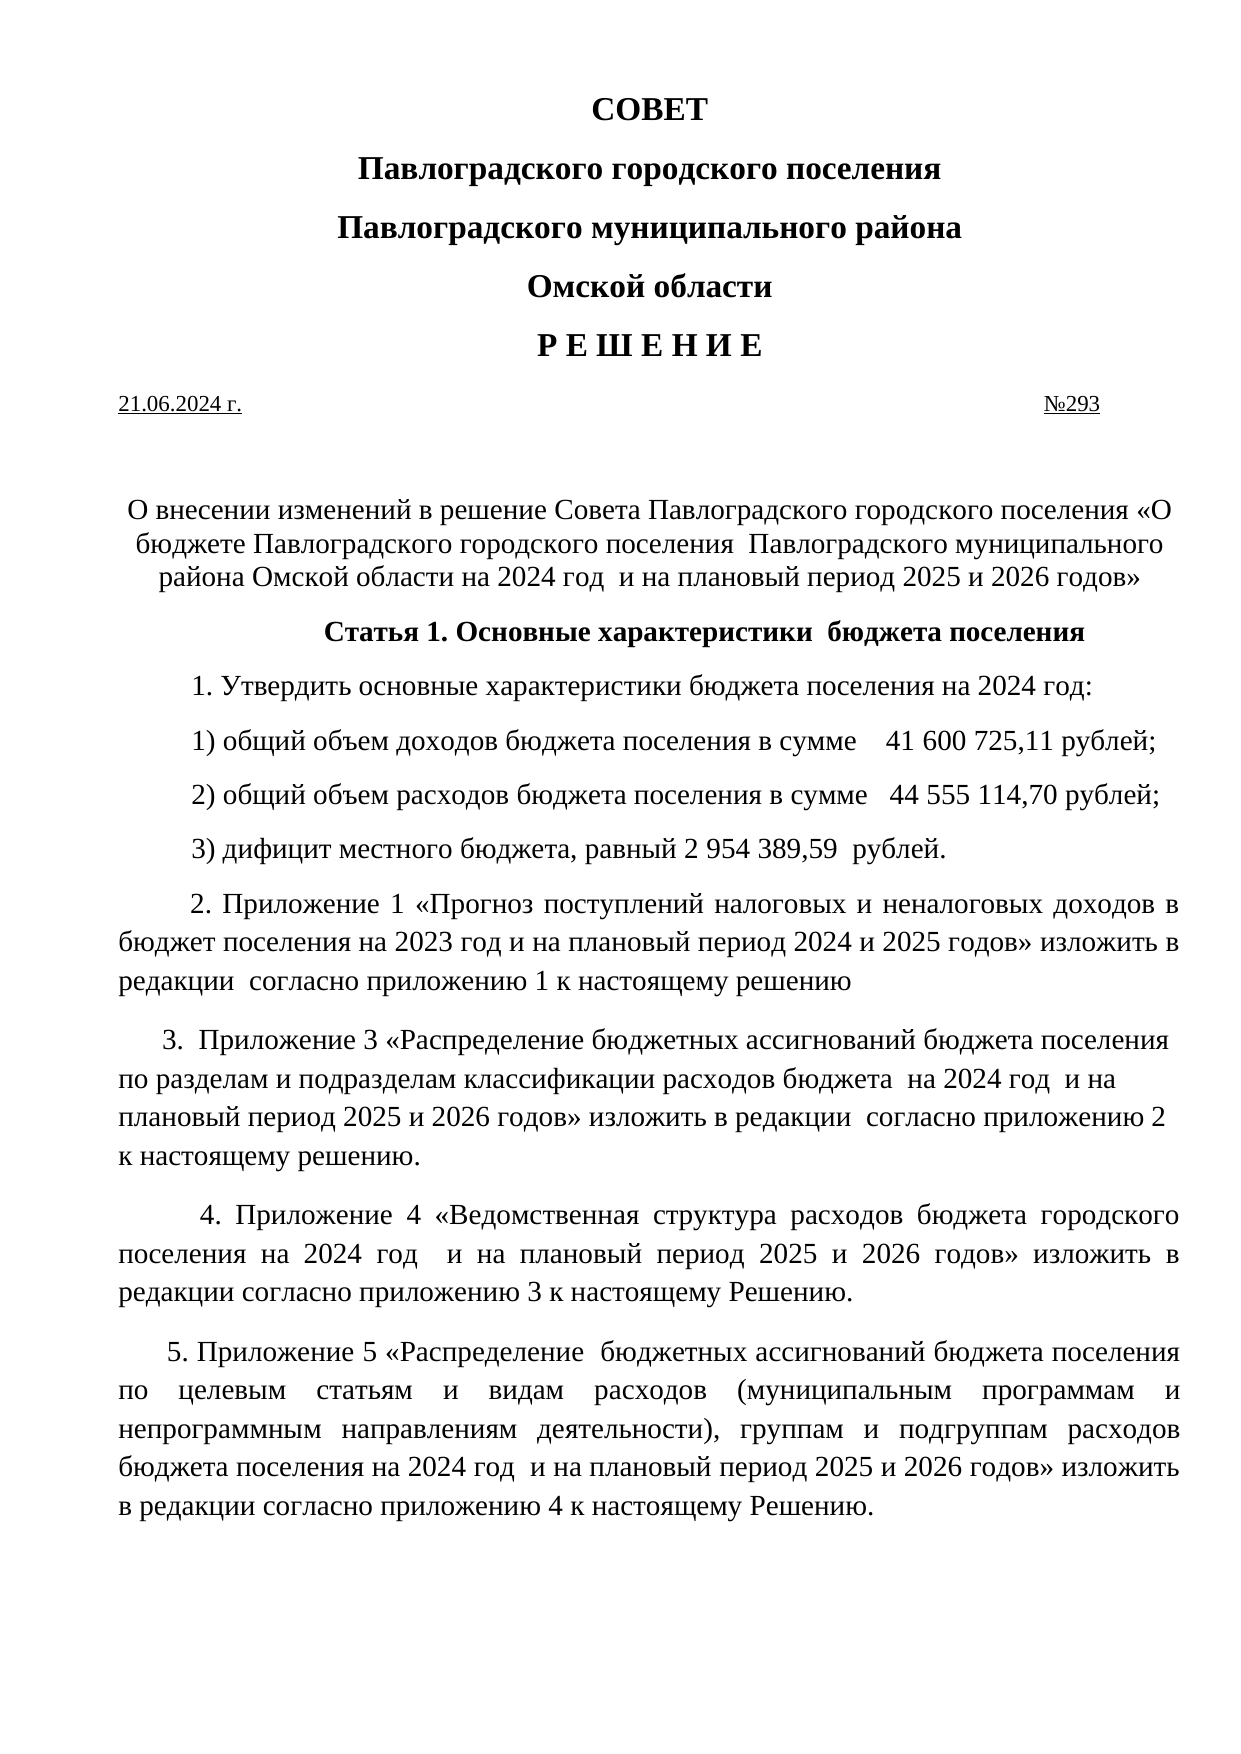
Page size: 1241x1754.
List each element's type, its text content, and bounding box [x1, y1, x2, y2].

text О внесении изменений в решение Совета Павлоградского городского поселения «О бюджете Павлоградского городского поселения Павлоградского муниципального района Омской области на 2024 год и на плановый период 2025 и 2026 годов» [118, 492, 1181, 593]
text Р Е Ш Е Н И Е [118, 325, 1181, 364]
text 4. Приложение 4 «Ведомственная структура расходов бюджета городского поселения на 2024 год и на плановый период 2025 и 2026 годов» изложить в редакции согласно приложению 3 к настоящему Решению. [118, 1197, 1181, 1308]
text СОВЕТ [118, 89, 1181, 127]
text Статья 1. Основные характеристики бюджета поселения [118, 614, 1181, 647]
text 3. Приложение 3 «Распределение бюджетных ассигнований бюджета поселения по разделам и подразделам классификации расходов бюджета на 2024 год и на плановый период 2025 и 2026 годов» изложить в редакции согласно приложению 2 к настоящему решению. [118, 1022, 1181, 1171]
text 2) общий объем расходов бюджета поселения в сумме 44 555 114,70 рублей; [118, 777, 1181, 811]
text 1) общий объем доходов бюджета поселения в сумме 41 600 725,11 рублей; [118, 723, 1181, 756]
text Павлоградского муниципального района [118, 207, 1181, 245]
text Омской области [118, 266, 1181, 304]
text 1. Утвердить основные характеристики бюджета поселения на 2024 год: [118, 668, 1181, 702]
text 2. Приложение 1 «Прогноз поступлений налоговых и неналоговых доходов в бюджет поселения на 2023 год и на плановый период 2024 и 2025 годов» изложить в редакции согласно приложению 1 к настоящему решению [118, 886, 1181, 996]
text Павлоградского городского поселения [118, 148, 1181, 186]
text 3) дифицит местного бюджета, равный 2 954 389,59 рублей. [118, 831, 1181, 865]
text 5. Приложение 5 «Распределение бюджетных ассигнований бюджета поселения по целевым статьям и видам расходов (муниципальным программам и непрограммным направлениям деятельности), группам и подгруппам расходов бюджета поселения на 2024 год и на плановый период 2025 и 2026 годов» изложить в редакции согласно приложению 4 к настоящему Решению. [118, 1334, 1181, 1521]
text 21.06.2024 г. №293 [118, 390, 1181, 417]
